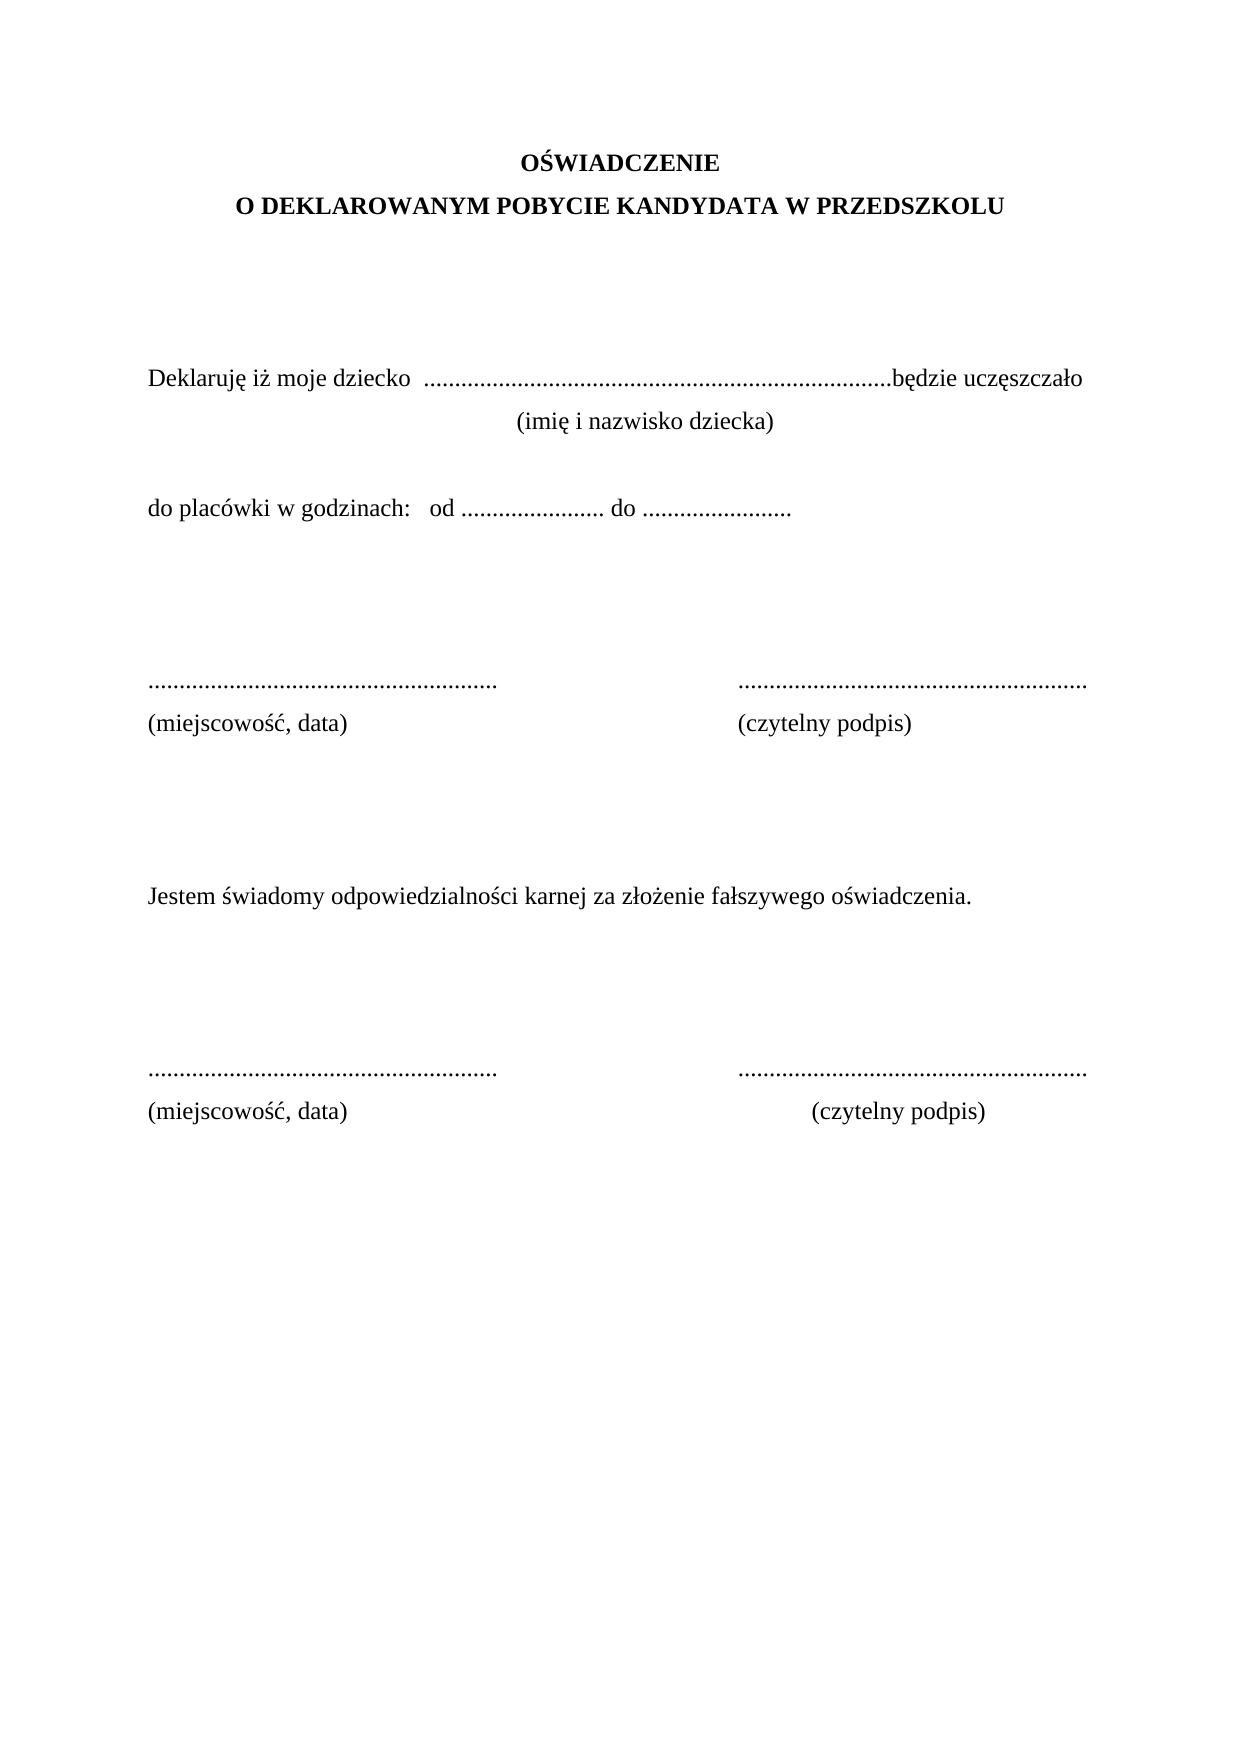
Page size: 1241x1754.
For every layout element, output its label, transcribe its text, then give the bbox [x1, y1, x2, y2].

text (miejscowość, data) (czytelny podpis) [148, 1096, 1093, 1125]
text (miejscowość, data) (czytelny podpis) [148, 708, 1093, 737]
text ........................................................ ........................................................ [148, 665, 1093, 694]
text (imię i nazwisko dziecka) [443, 406, 1093, 435]
text OŚWIADCZENIE [148, 148, 1093, 176]
text Jestem świadomy odpowiedzialności karnej za złożenie fałszywego oświadczenia. [148, 881, 1093, 909]
text O DEKLAROWANYM POBYCIE KANDYDATA W PRZEDSZKOLU [148, 191, 1093, 219]
text Deklaruję iż moje dziecko ...........................................................................będzie uczęszczało [148, 363, 1093, 392]
text do placówki w godzinach: od ....................... do ........................ [148, 493, 1093, 521]
text ........................................................ ........................................................ [148, 1053, 1093, 1082]
